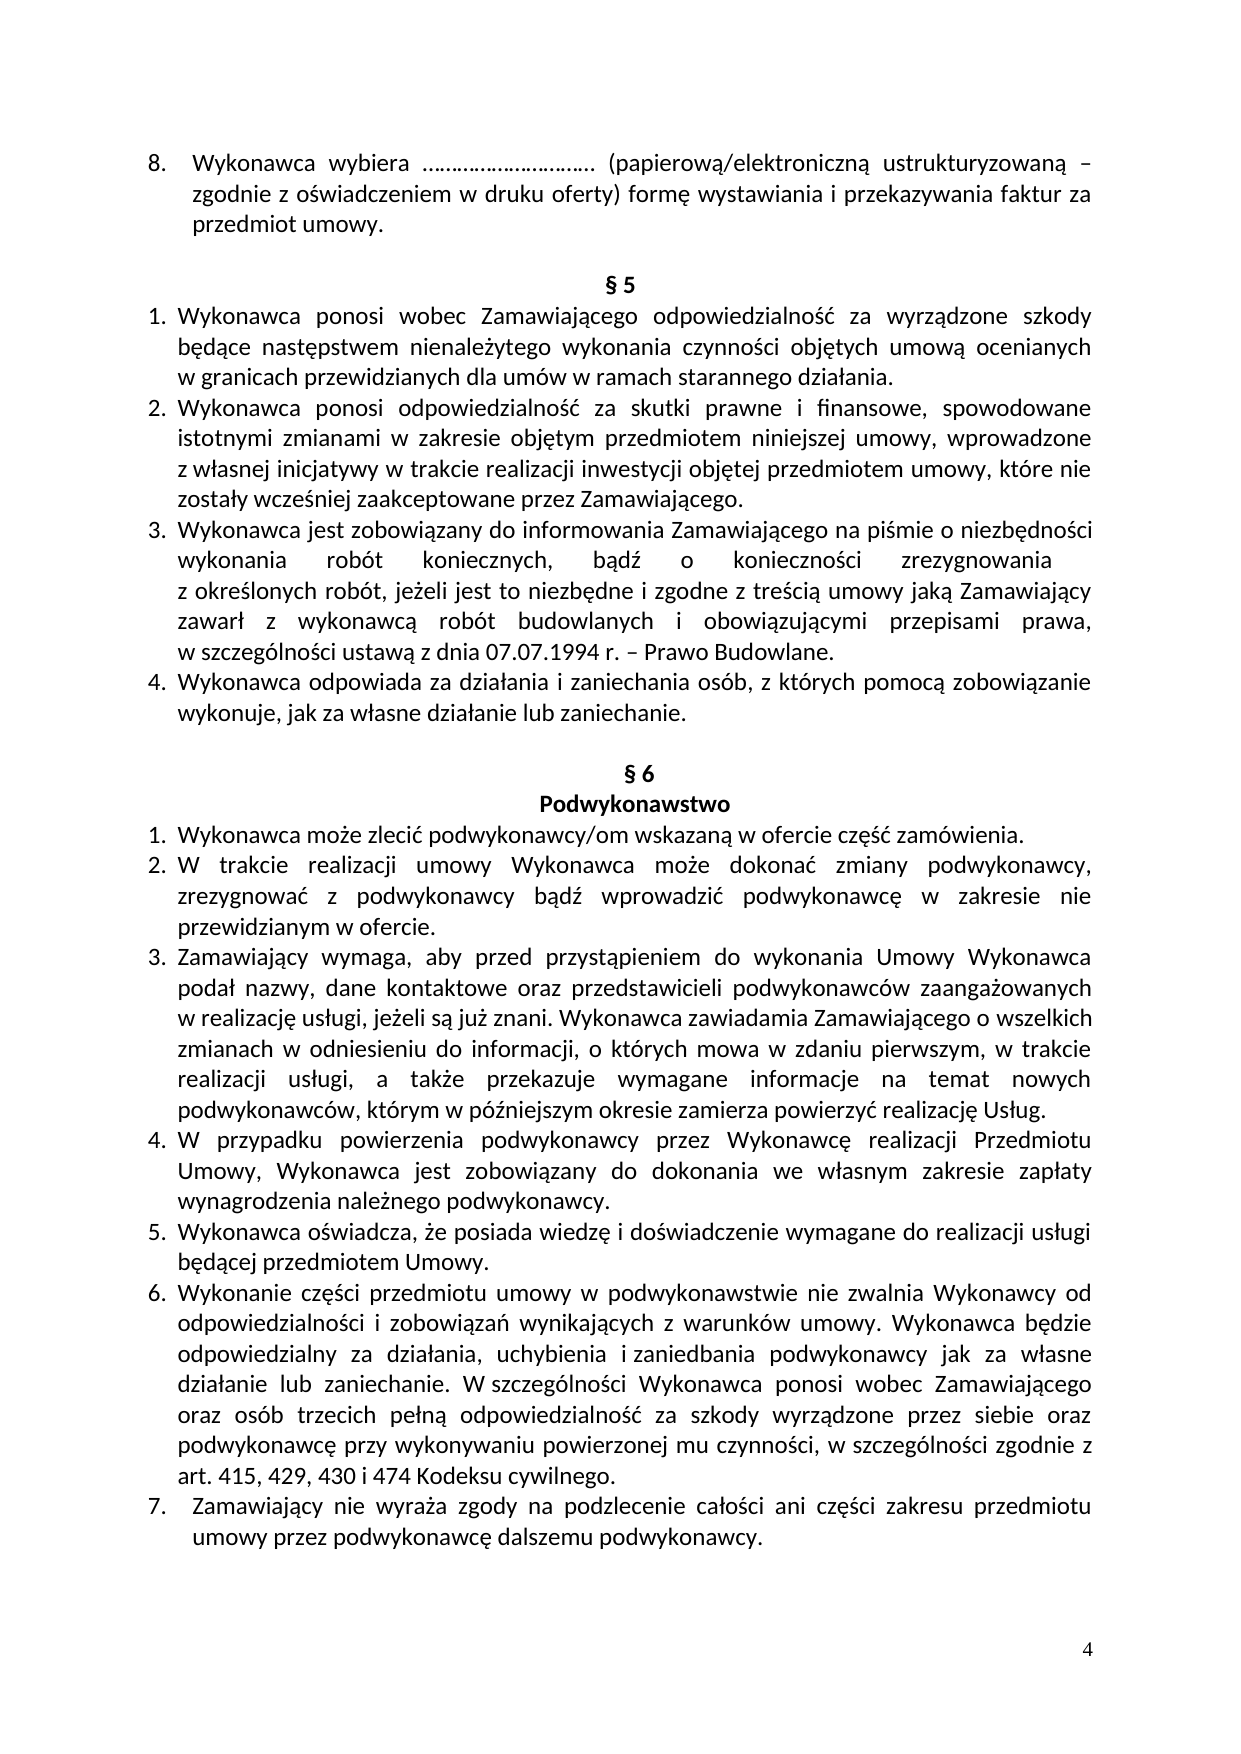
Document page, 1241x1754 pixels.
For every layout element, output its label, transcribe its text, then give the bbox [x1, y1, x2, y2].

list W przypadku powierzenia podwykonawcy przez Wykonawcę realizacji Przedmiotu Umowy, Wykonawca jest zobowiązany do dokonania we własnym zakresie zapłaty wynagrodzenia należnego podwykonawcy. [148, 1124, 1093, 1216]
list Podwykonawstwo [177, 788, 1093, 819]
list Zamawiający nie wyraża zgody na podzlecenie całości ani części zakresu przedmiotu umowy przez podwykonawcę dalszemu podwykonawcy. [148, 1491, 1093, 1552]
text § 5 [148, 270, 1093, 300]
list Wykonawca wybiera ………………………… (papierową/elektroniczną ustrukturyzowaną – zgodnie z oświadczeniem w druku oferty) formę wystawiania i przekazywania faktur za przedmiot umowy. [148, 148, 1093, 239]
list Wykonawca odpowiada za działania i zaniechania osób, z których pomocą zobowiązanie wykonuje, jak za własne działanie lub zaniechanie. [148, 666, 1093, 727]
text § 6 [185, 758, 1093, 788]
list Wykonawca ponosi odpowiedzialność za skutki prawne i finansowe, spowodowane istotnymi zmianami w zakresie objętym przedmiotem niniejszej umowy, wprowadzone z własnej inicjatywy w trakcie realizacji inwestycji objętej przedmiotem umowy, które nie zostały wcześniej zaakceptowane przez Zamawiającego. [148, 392, 1093, 514]
list Zamawiający wymaga, aby przed przystąpieniem do wykonania Umowy Wykonawca podał nazwy, dane kontaktowe oraz przedstawicieli podwykonawców zaangażowanych w realizację usługi, jeżeli są już znani. Wykonawca zawiadamia Zamawiającego o wszelkich zmianach w odniesieniu do informacji, o których mowa w zdaniu pierwszym, w trakcie realizacji usługi, a także przekazuje wymagane informacje na temat nowych podwykonawców, którym w późniejszym okresie zamierza powierzyć realizację Usług. [148, 941, 1093, 1124]
list Wykonawca jest zobowiązany do informowania Zamawiającego na piśmie o niezbędności wykonania robót koniecznych, bądź o konieczności zrezygnowania z określonych robót, jeżeli jest to niezbędne i zgodne z treścią umowy jaką Zamawiający zawarł z wykonawcą robót budowlanych i obowiązującymi przepisami prawa, w szczególności ustawą z dnia 07.07.1994 r. – Prawo Budowlane. [148, 514, 1093, 666]
list Wykonanie części przedmiotu umowy w podwykonawstwie nie zwalnia Wykonawcy od odpowiedzialności i zobowiązań wynikających z warunków umowy. Wykonawca będzie odpowiedzialny za działania, uchybienia i zaniedbania podwykonawcy jak za własne działanie lub zaniechanie. W szczególności Wykonawca ponosi wobec Zamawiającego oraz osób trzecich pełną odpowiedzialność za szkody wyrządzone przez siebie oraz podwykonawcę przy wykonywaniu powierzonej mu czynności, w szczególności zgodnie z art. 415, 429, 430 i 474 Kodeksu cywilnego. [148, 1277, 1093, 1491]
list W trakcie realizacji umowy Wykonawca może dokonać zmiany podwykonawcy, zrezygnować z podwykonawcy bądź wprowadzić podwykonawcę w zakresie nie przewidzianym w ofercie. [148, 849, 1093, 941]
list Wykonawca może zlecić podwykonawcy/om wskazaną w ofercie część zamówienia. [148, 819, 1093, 849]
list Wykonawca ponosi wobec Zamawiającego odpowiedzialność za wyrządzone szkody będące następstwem nienależytego wykonania czynności objętych umową ocenianych w granicach przewidzianych dla umów w ramach starannego działania. [148, 300, 1093, 392]
list Wykonawca oświadcza, że posiada wiedzę i doświadczenie wymagane do realizacji usługi będącej przedmiotem Umowy. [148, 1216, 1093, 1277]
